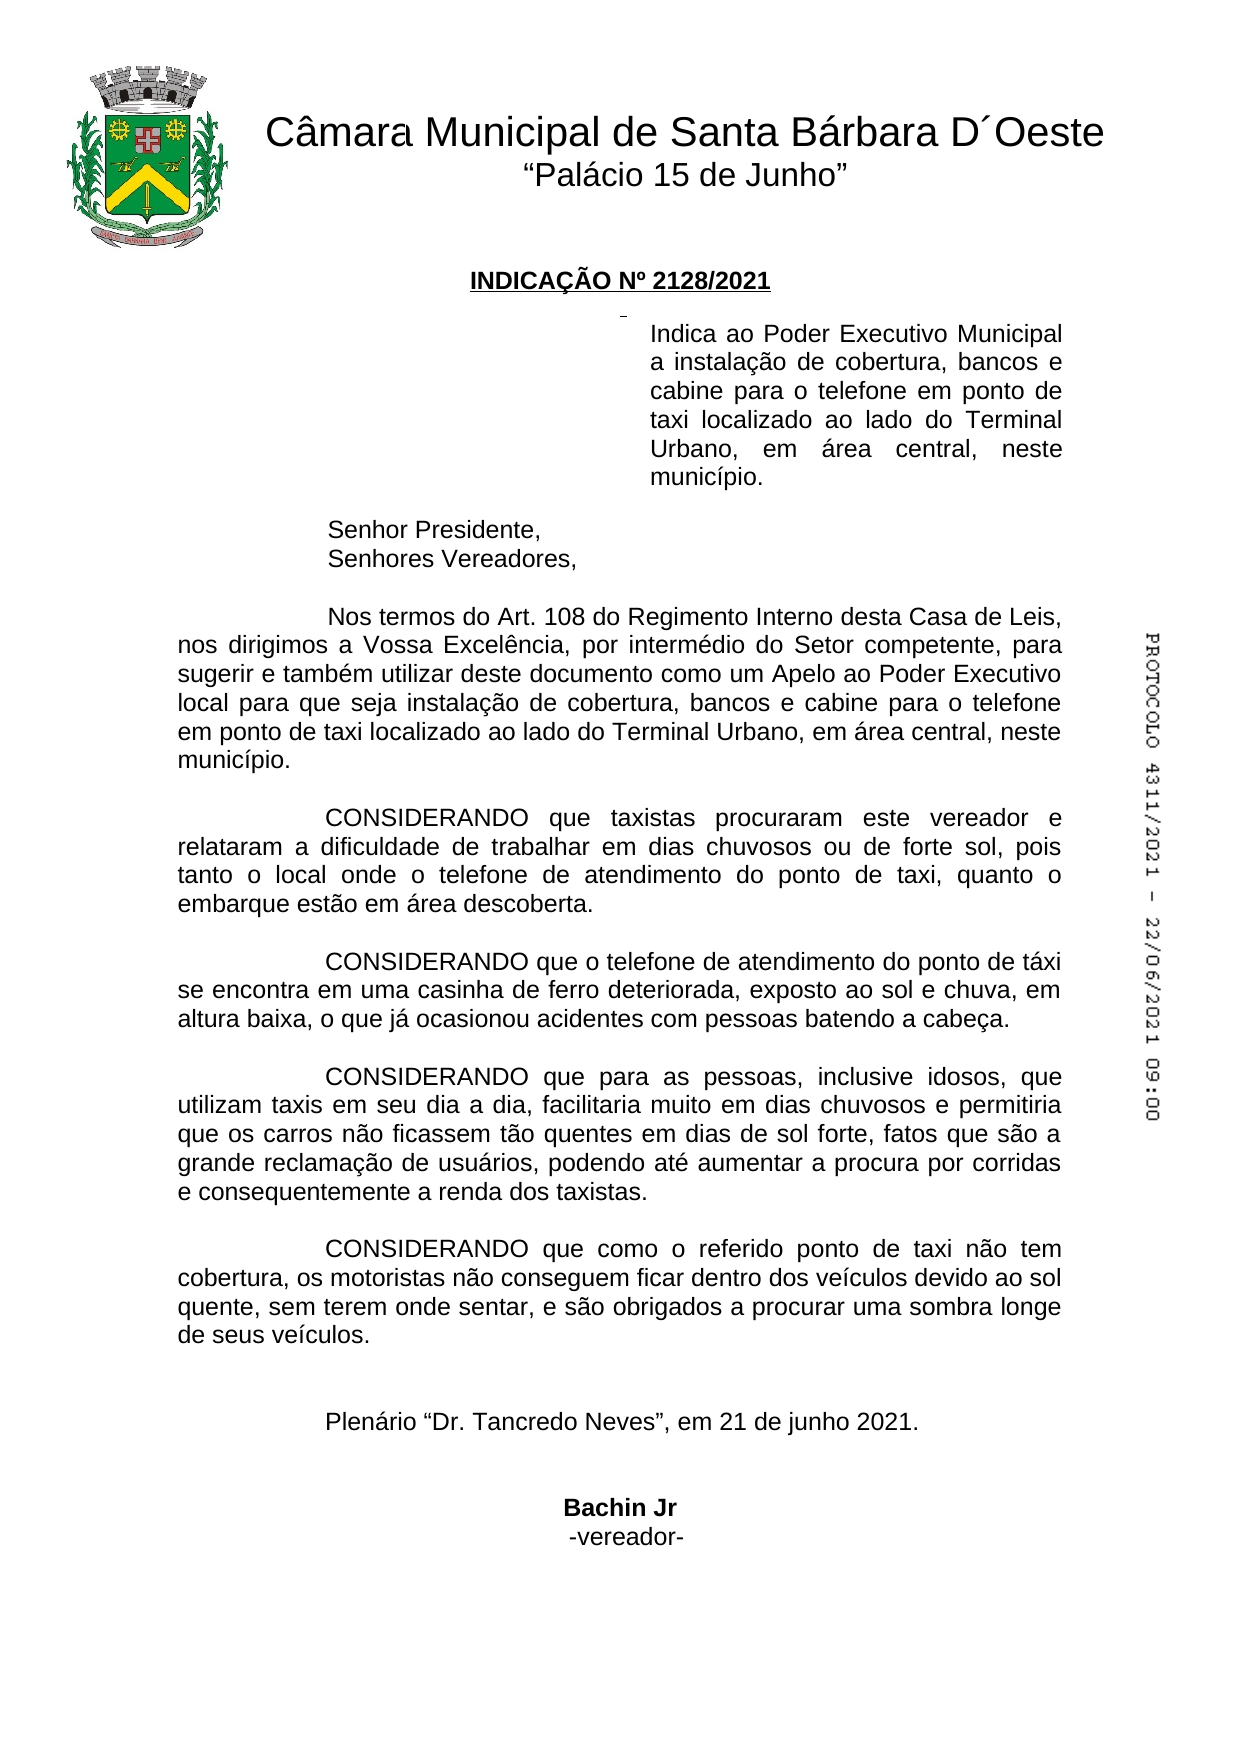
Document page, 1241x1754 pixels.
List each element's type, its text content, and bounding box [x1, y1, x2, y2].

text Bachin Jr [177, 1493, 1063, 1521]
text Senhores Vereadores, [177, 544, 1063, 573]
text CONSIDERANDO que o telefone de atendimento do ponto de táxi se encontra em uma casinha de ferro deteriorada, exposto ao sol e chuva, em altura baixa, o que já ocasionou acidentes com pessoas batendo a cabeça. [177, 946, 1063, 1033]
text Indica ao Poder Executivo Municipal a instalação de cobertura, bancos e cabine para o telefone em ponto de taxi localizado ao lado do Terminal Urbano, em área central, neste município. [650, 319, 1063, 491]
title INDICAÇÃO Nº 2128/2021 [177, 266, 1063, 294]
text -vereador- [177, 1521, 1063, 1550]
picture [66, 66, 235, 255]
text CONSIDERANDO que como o referido ponto de taxi não tem cobertura, os motoristas não conseguem ficar dentro dos veículos devido ao sol quente, sem terem onde sentar, e são obrigados a procurar uma sombra longe de seus veículos. [177, 1234, 1063, 1349]
text Senhor Presidente, [177, 515, 1063, 544]
text Plenário “Dr. Tancredo Neves”, em 21 de junho 2021. [177, 1406, 1063, 1435]
text CONSIDERANDO que para as pessoas, inclusive idosos, que utilizam taxis em seu dia a dia, facilitaria muito em dias chuvosos e permitiria que os carros não ficassem tão quentes em dias de sol forte, fatos que são a grande reclamação de usuários, podendo até aumentar a procura por corridas e consequentemente a renda dos taxistas. [177, 1061, 1063, 1205]
picture [1120, 629, 1183, 1125]
text CONSIDERANDO que taxistas procuraram este vereador e relataram a dificuldade de trabalhar em dias chuvosos ou de forte sol, pois tanto o local onde o telefone de atendimento do ponto de taxi, quanto o embarque estão em área descoberta. [177, 803, 1063, 918]
text Nos termos do Art. 108 do Regimento Interno desta Casa de Leis, nos dirigimos a Vossa Excelência, por intermédio do Setor competente, para sugerir e também utilizar deste documento como um Apelo ao Poder Executivo local para que seja instalação de cobertura, bancos e cabine para o telefone em ponto de taxi localizado ao lado do Terminal Urbano, em área central, neste município. [177, 601, 1063, 774]
